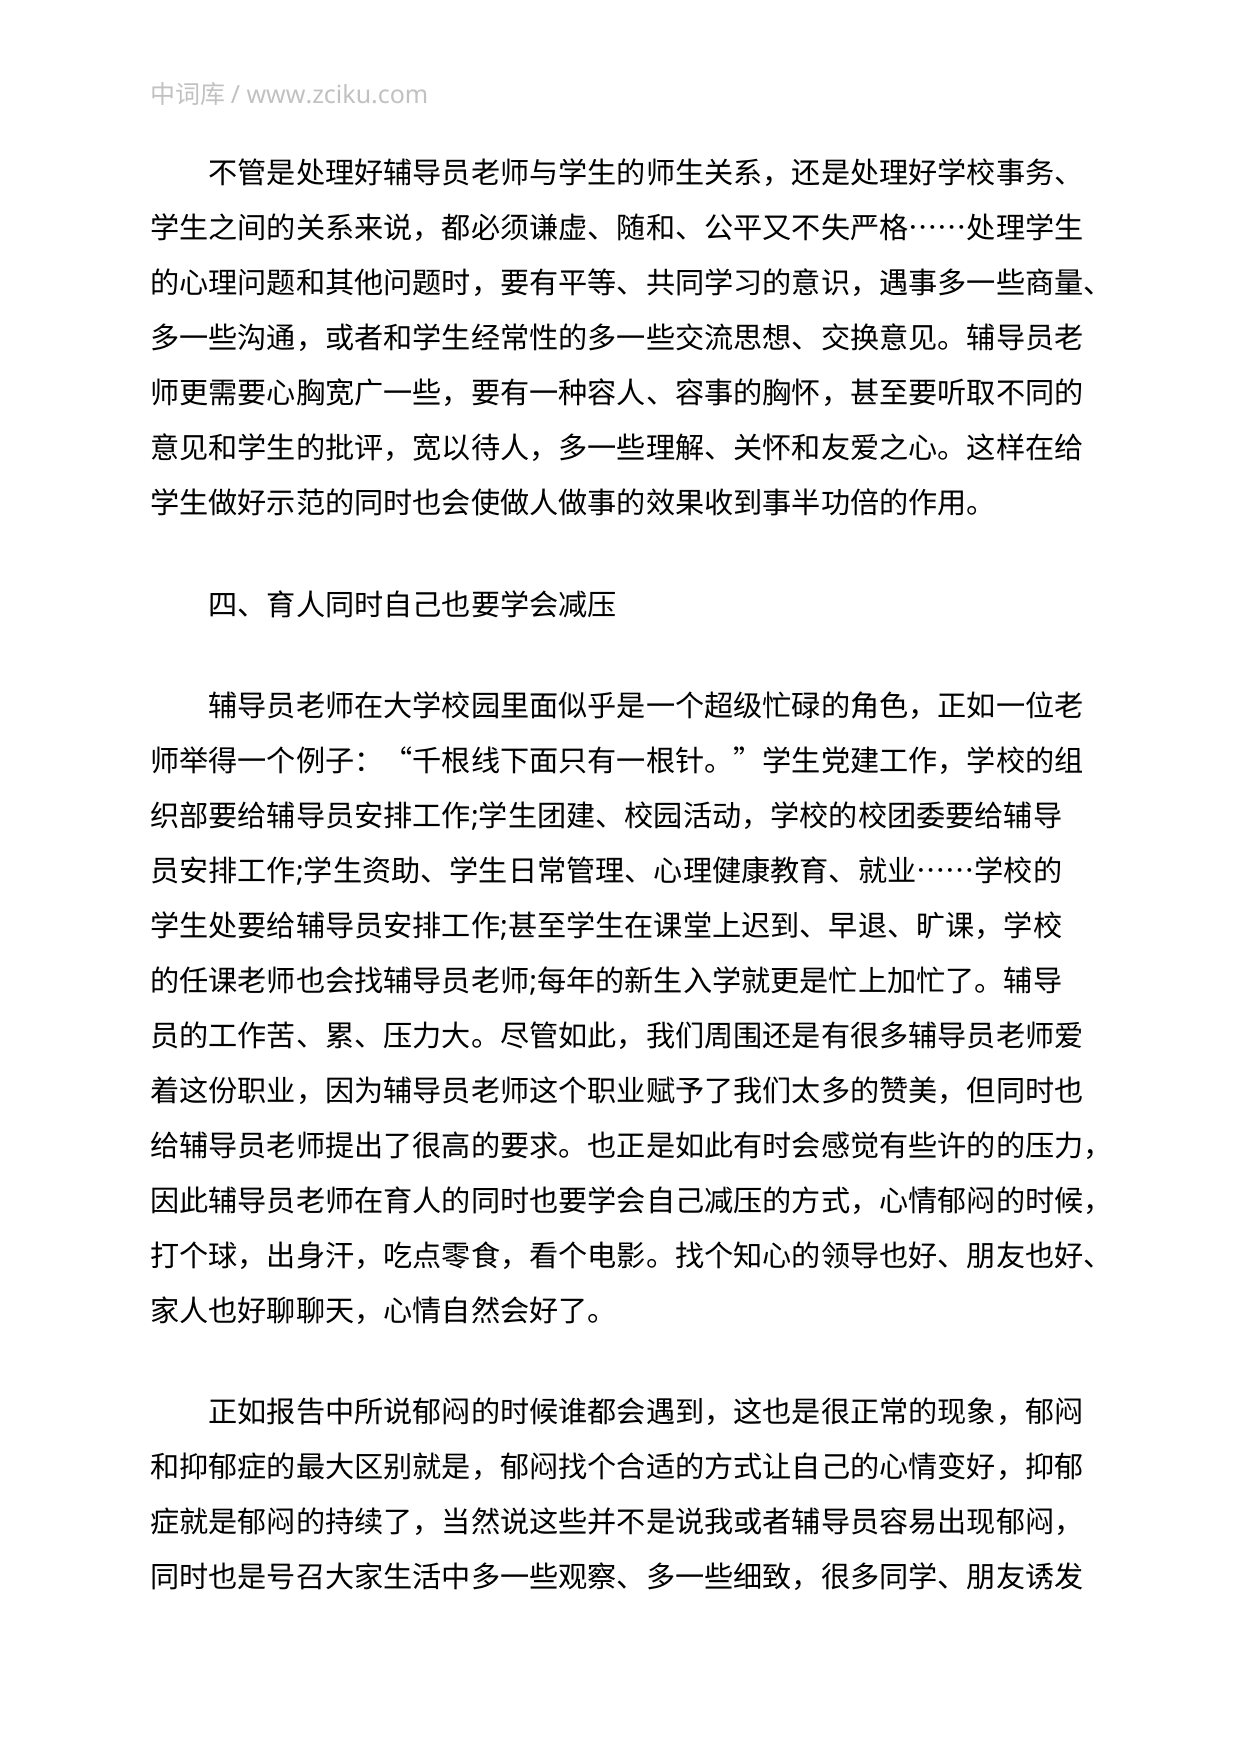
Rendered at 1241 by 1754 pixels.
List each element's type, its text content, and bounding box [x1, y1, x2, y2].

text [150, 1389, 1090, 1596]
text 辅导员老师在大学校园里面似乎是一个超级忙碌的角色，正如一位老师举得一个例子：“千根线下面只有一根针。”学生党建工作，学校的组织部要给辅导员安排工作;学生团建、校园活动，学校的校团委要给辅导员安排工作;学生资助、学生日常管理、心理健康教育、就业……学校的学生处要给辅导员安排工作;甚至学生在课堂上迟到、早退、旷课，学校的任课老师也会找辅导员老师;每年的新生入学就更是忙上加忙了。辅导员的工作苦、累、压力大。尽管如此，我们周围还是有很多辅导员老师爱着这份职业，因为辅导员老师这个职业赋予了我们太多的赞美，但同时也给辅导员老师提出了很高的要求。也正是如此有时会感觉有些许的的压力，因此辅导员老师在育人的同时也要学会自己减压的方式，心情郁闷的时候，打个球，出身汗，吃点零食，看个电影。找个知心的领导也好、朋友也好、家人也好聊聊天，心情自然会好了。 [150, 683, 1090, 1329]
text 不管是处理好辅导员老师与学生的师生关系，还是处理好学校事务、学生之间的关系来说，都必须谦虚、随和、公平又不失严格……处理学生的心理问题和其他问题时，要有平等、共同学习的意识，遇事多一些商量、多一些沟通，或者和学生经常性的多一些交流思想、交换意见。辅导员老师更需要心胸宽广一些，要有一种容人、容事的胸怀，甚至要听取不同的意见和学生的批评，宽以待人，多一些理解、关怀和友爱之心。这样在给学生做好示范的同时也会使做人做事的效果收到事半功倍的作用。 [150, 150, 1090, 522]
text 四、育人同时自己也要学会减压 [150, 581, 1090, 623]
